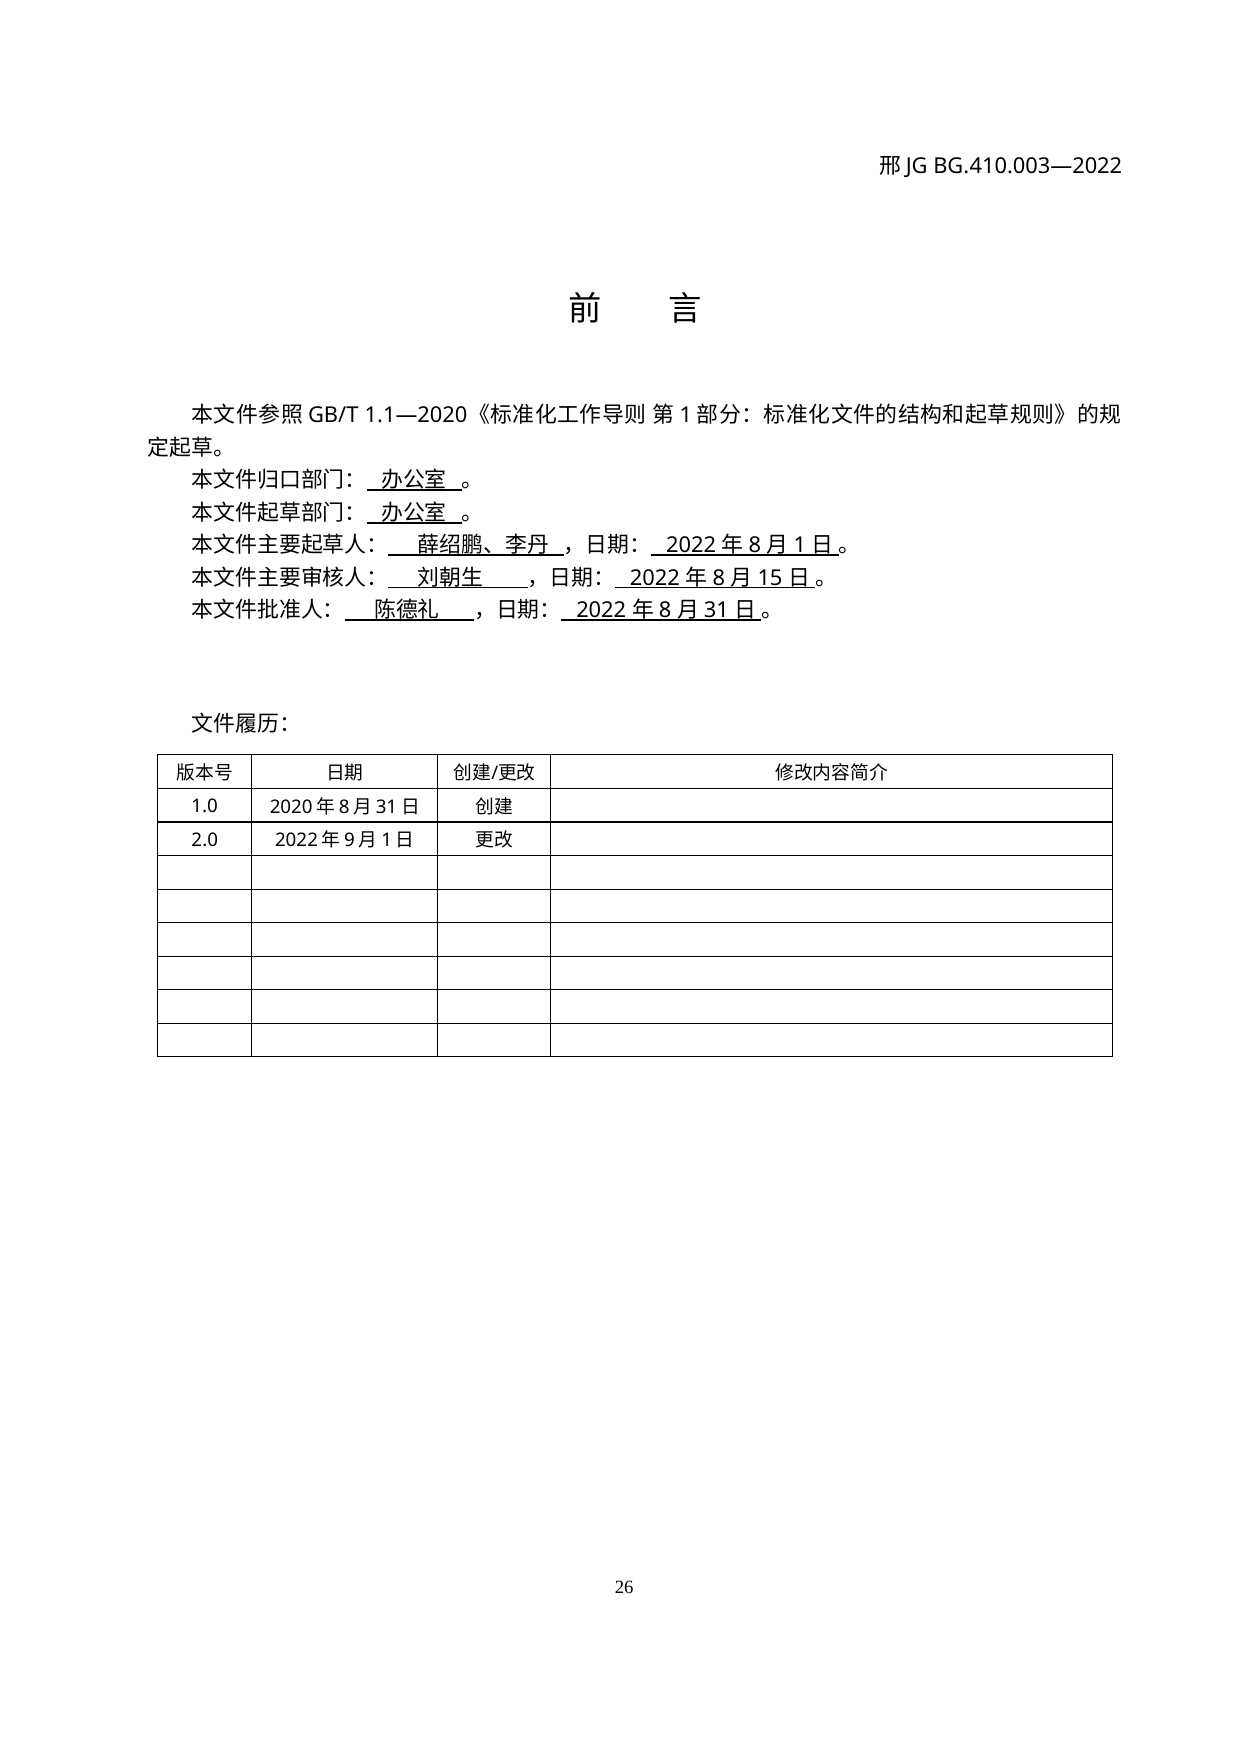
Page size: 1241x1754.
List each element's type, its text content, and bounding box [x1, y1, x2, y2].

table_cell 1.0 [158, 789, 251, 821]
table_cell [551, 990, 1112, 1023]
table_cell [158, 856, 251, 888]
table_cell [158, 957, 251, 989]
table_cell [551, 823, 1112, 855]
table_cell [252, 890, 437, 922]
table_cell [252, 957, 437, 989]
table_cell [158, 1024, 251, 1056]
table_cell [252, 990, 437, 1023]
table_cell [438, 990, 550, 1023]
table_cell 创建 [438, 789, 550, 821]
table_cell [438, 890, 550, 922]
text 本文件起草部门： 办公室 。 [148, 494, 1122, 527]
table_header 日期 [252, 755, 437, 788]
text 本文件参照GB/T 1.1—2020《标准化工作导则 第1部分：标准化文件的结构和起草规则》的规定起草。 [148, 397, 1122, 462]
table_cell [551, 890, 1112, 922]
text 本文件主要起草人： 薛绍鹏、李丹 ，日期： 2022 年 8 月 1 日 。 [148, 527, 1122, 559]
table_cell [158, 990, 251, 1023]
text 前 言 [148, 273, 1122, 338]
table_cell [551, 1024, 1112, 1056]
table_cell [438, 1024, 550, 1056]
table_cell [438, 856, 550, 888]
text 本文件批准人： 陈德礼 ，日期： 2022 年 8 月 31 日 。 [148, 592, 1122, 624]
table_cell [551, 957, 1112, 989]
table_cell 2.0 [158, 823, 251, 855]
table_cell [252, 1024, 437, 1056]
table_cell 2022年9月1日 [252, 823, 437, 855]
table_cell [551, 923, 1112, 956]
table_header 版本号 [158, 755, 251, 788]
table_cell [438, 957, 550, 989]
table_cell [438, 923, 550, 956]
table_header 修改内容简介 [551, 755, 1112, 788]
table_cell 更改 [438, 823, 550, 855]
text 文件履历： [148, 706, 1122, 738]
table_cell [252, 923, 437, 956]
table_header 创建/更改 [438, 755, 550, 788]
table_cell [252, 856, 437, 888]
table_cell 2020年8月31日 [252, 789, 437, 821]
text 本文件主要审核人： 刘朝生 ，日期： 2022 年 8 月 15 日 。 [148, 559, 1122, 592]
table_cell [158, 923, 251, 956]
table_cell [551, 789, 1112, 821]
text 本文件归口部门： 办公室 。 [148, 462, 1122, 494]
table_cell [158, 890, 251, 922]
table_cell [551, 856, 1112, 888]
